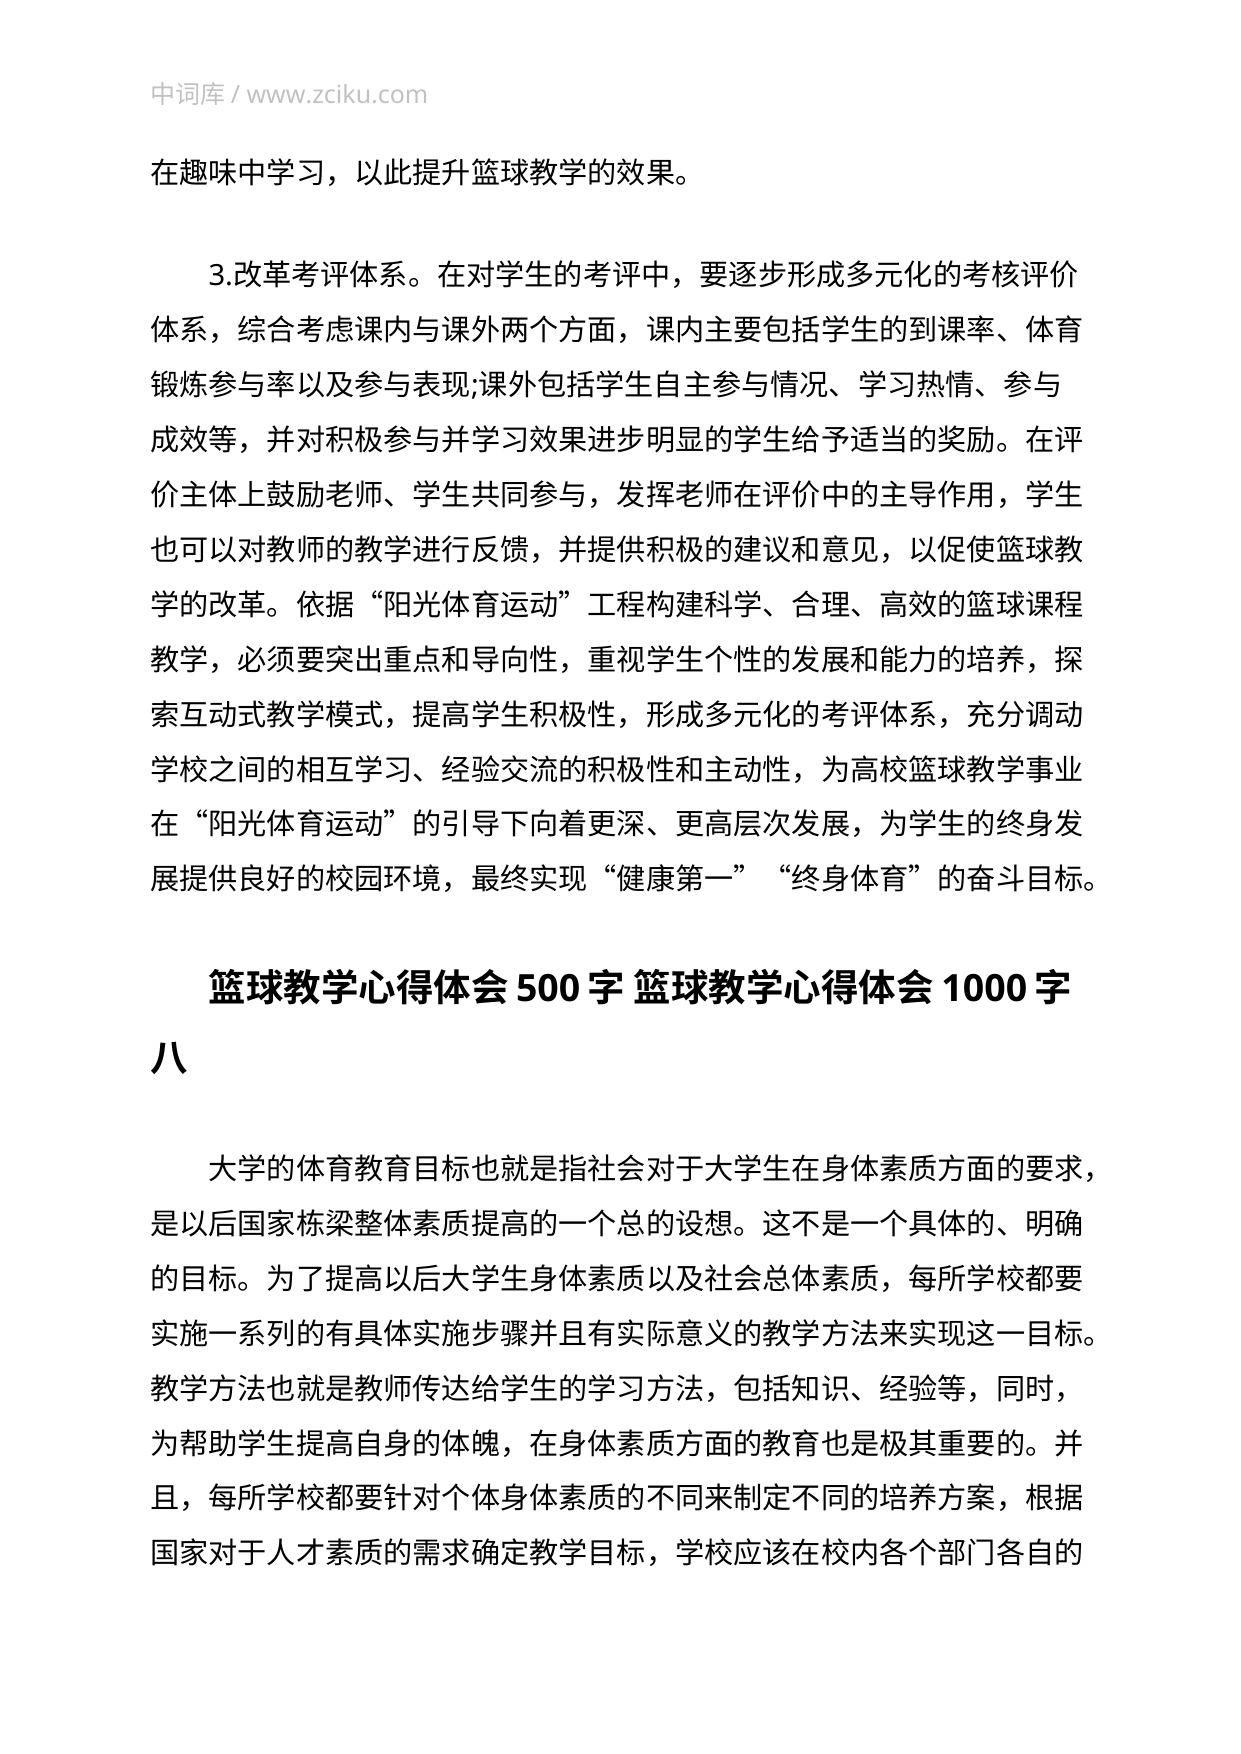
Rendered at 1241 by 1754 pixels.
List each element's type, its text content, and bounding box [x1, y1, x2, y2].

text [150, 1146, 1090, 1572]
text 3.改革考评体系。在对学生的考评中，要逐步形成多元化的考核评价体系，综合考虑课内与课外两个方面，课内主要包括学生的到课率、体育锻炼参与率以及参与表现;课外包括学生自主参与情况、学习热情、参与成效等，并对积极参与并学习效果进步明显的学生给予适当的奖励。在评价主体上鼓励老师、学生共同参与，发挥老师在评价中的主导作用，学生也可以对教师的教学进行反馈，并提供积极的建议和意见，以促使篮球教学的改革。依据“阳光体育运动”工程构建科学、合理、高效的篮球课程教学，必须要突出重点和导向性，重视学生个性的发展和能力的培养，探索互动式教学模式，提高学生积极性，形成多元化的考评体系，充分调动学校之间的相互学习、经验交流的积极性和主动性，为高校篮球教学事业在“阳光体育运动”的引导下向着更深、更高层次发展，为学生的终身发展提供良好的校园环境，最终实现“健康第一”“终身体育”的奋斗目标。 [150, 252, 1090, 898]
text 篮球教学心得体会500字 篮球教学心得体会1000字八 [150, 958, 1090, 1083]
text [150, 150, 1090, 192]
